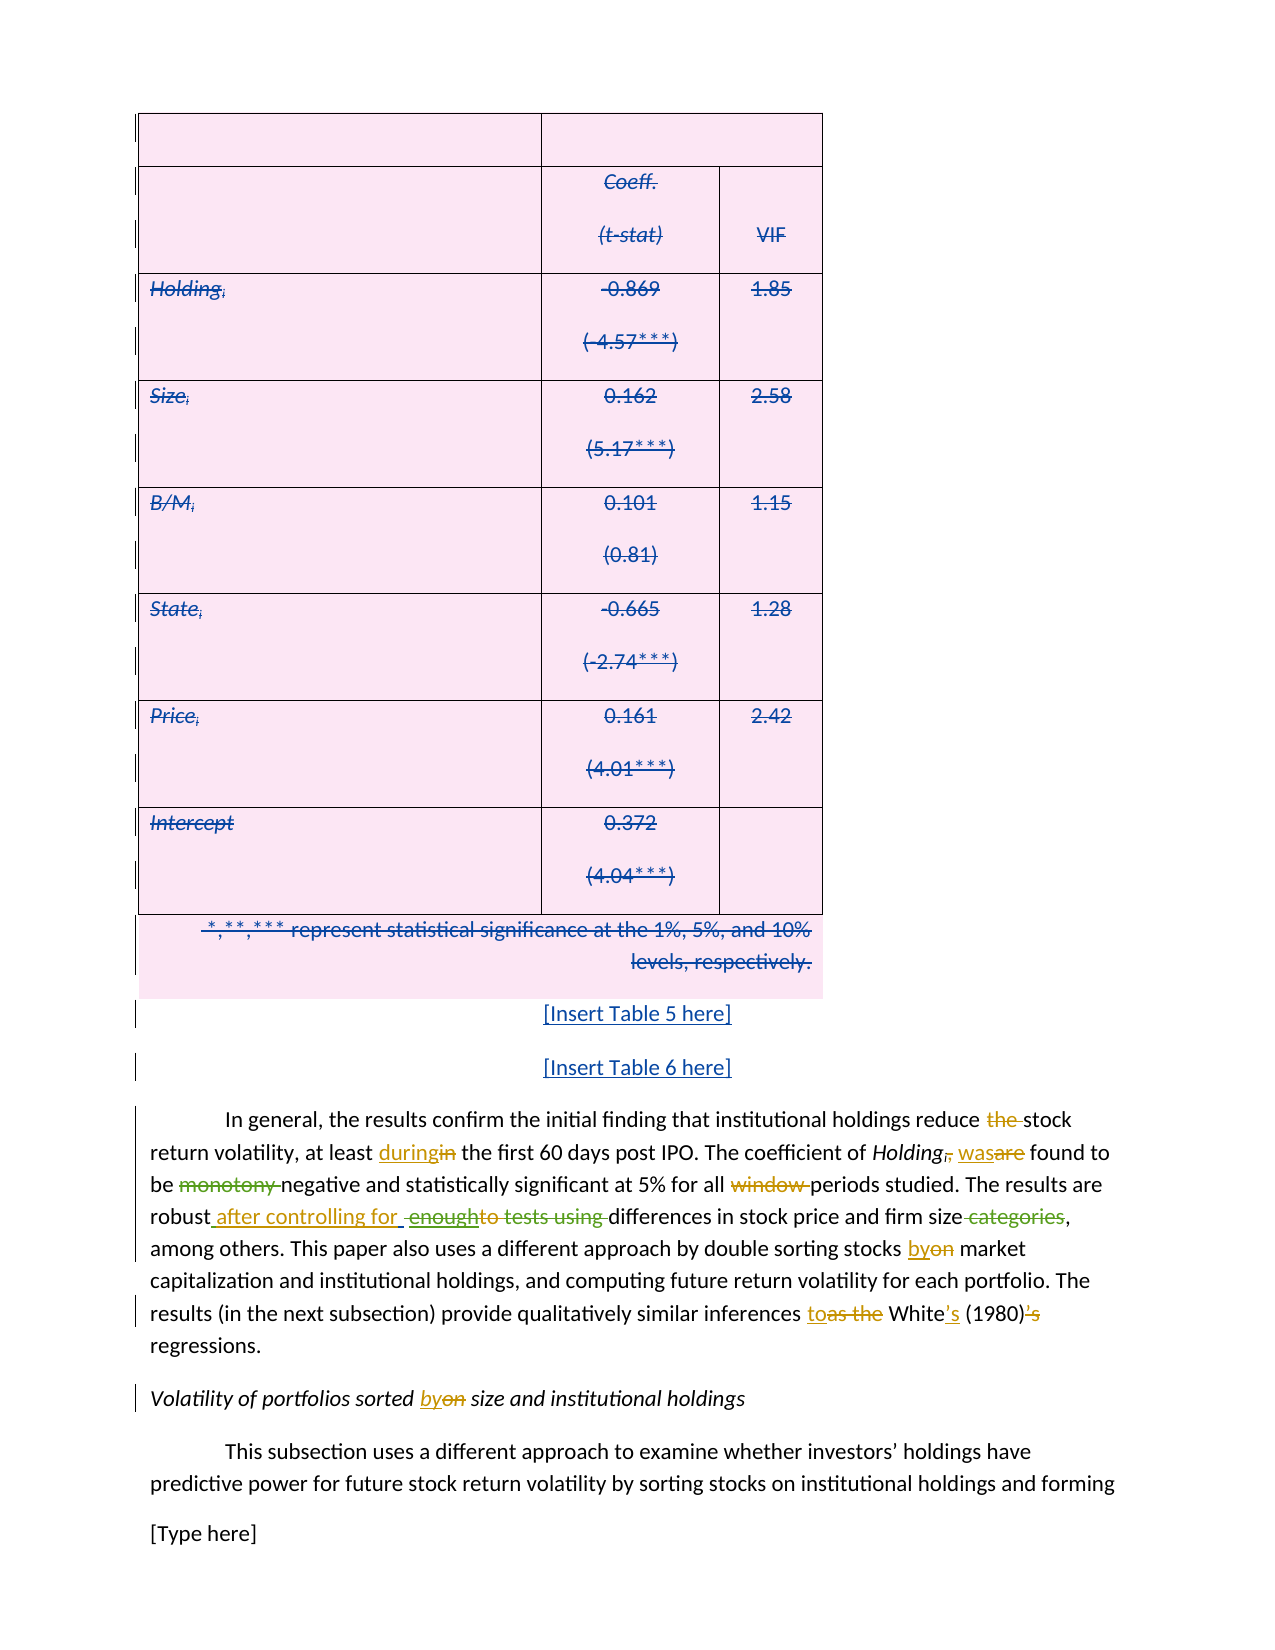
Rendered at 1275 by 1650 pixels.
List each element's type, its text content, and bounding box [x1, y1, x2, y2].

text Volatility of portfolios sorted size and institutional holdings [150, 1384, 1125, 1412]
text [150, 1437, 1125, 1497]
text In general, the results confirm the initial finding that institutional holdings reduce stock return volatility, at least the first 60 days post IPO. The coefficient of Holdingi found to be negative and statistically significant at 5% for all periods studied. The results are robustdifferences in stock price and firm size, among others. This paper also uses a different approach by double sorting stocks market capitalization and institutional holdings, and computing future return volatility for each portfolio. The results (in the next subsection) provide qualitatively similar inferences White (1980) regressions. [150, 1106, 1125, 1359]
